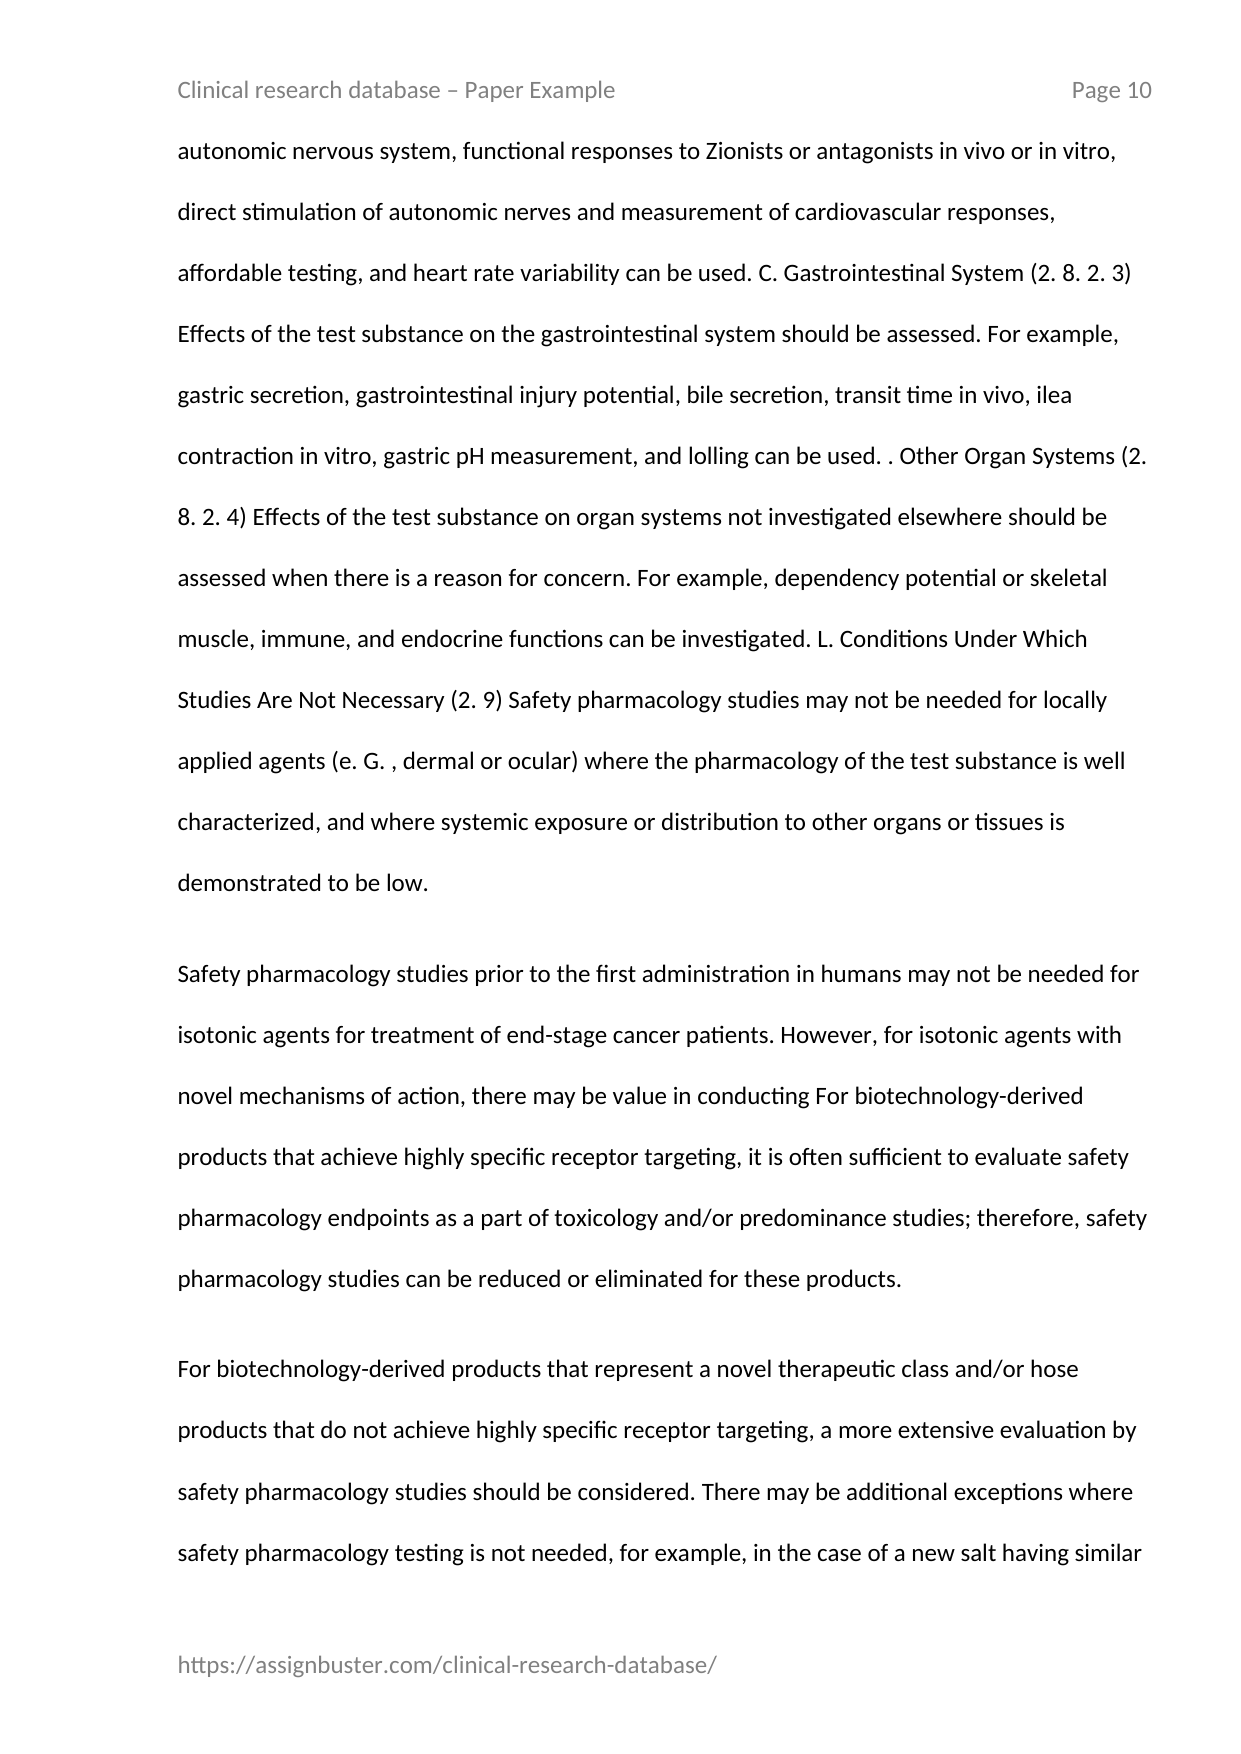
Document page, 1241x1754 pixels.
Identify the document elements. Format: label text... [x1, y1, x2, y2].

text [177, 135, 1152, 898]
text Safety pharmacology studies prior to the first administration in humans may not be needed for isotonic agents for treatment of end-stage cancer patients. However, for isotonic agents with novel mechanisms of action, there may be value in conducting For biotechnology-derived products that achieve highly specific receptor targeting, it is often sufficient to evaluate safety pharmacology endpoints as a part of toxicology and/or predominance studies; therefore, safety pharmacology studies can be reduced or eliminated for these products. [177, 958, 1152, 1293]
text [177, 1353, 1152, 1567]
